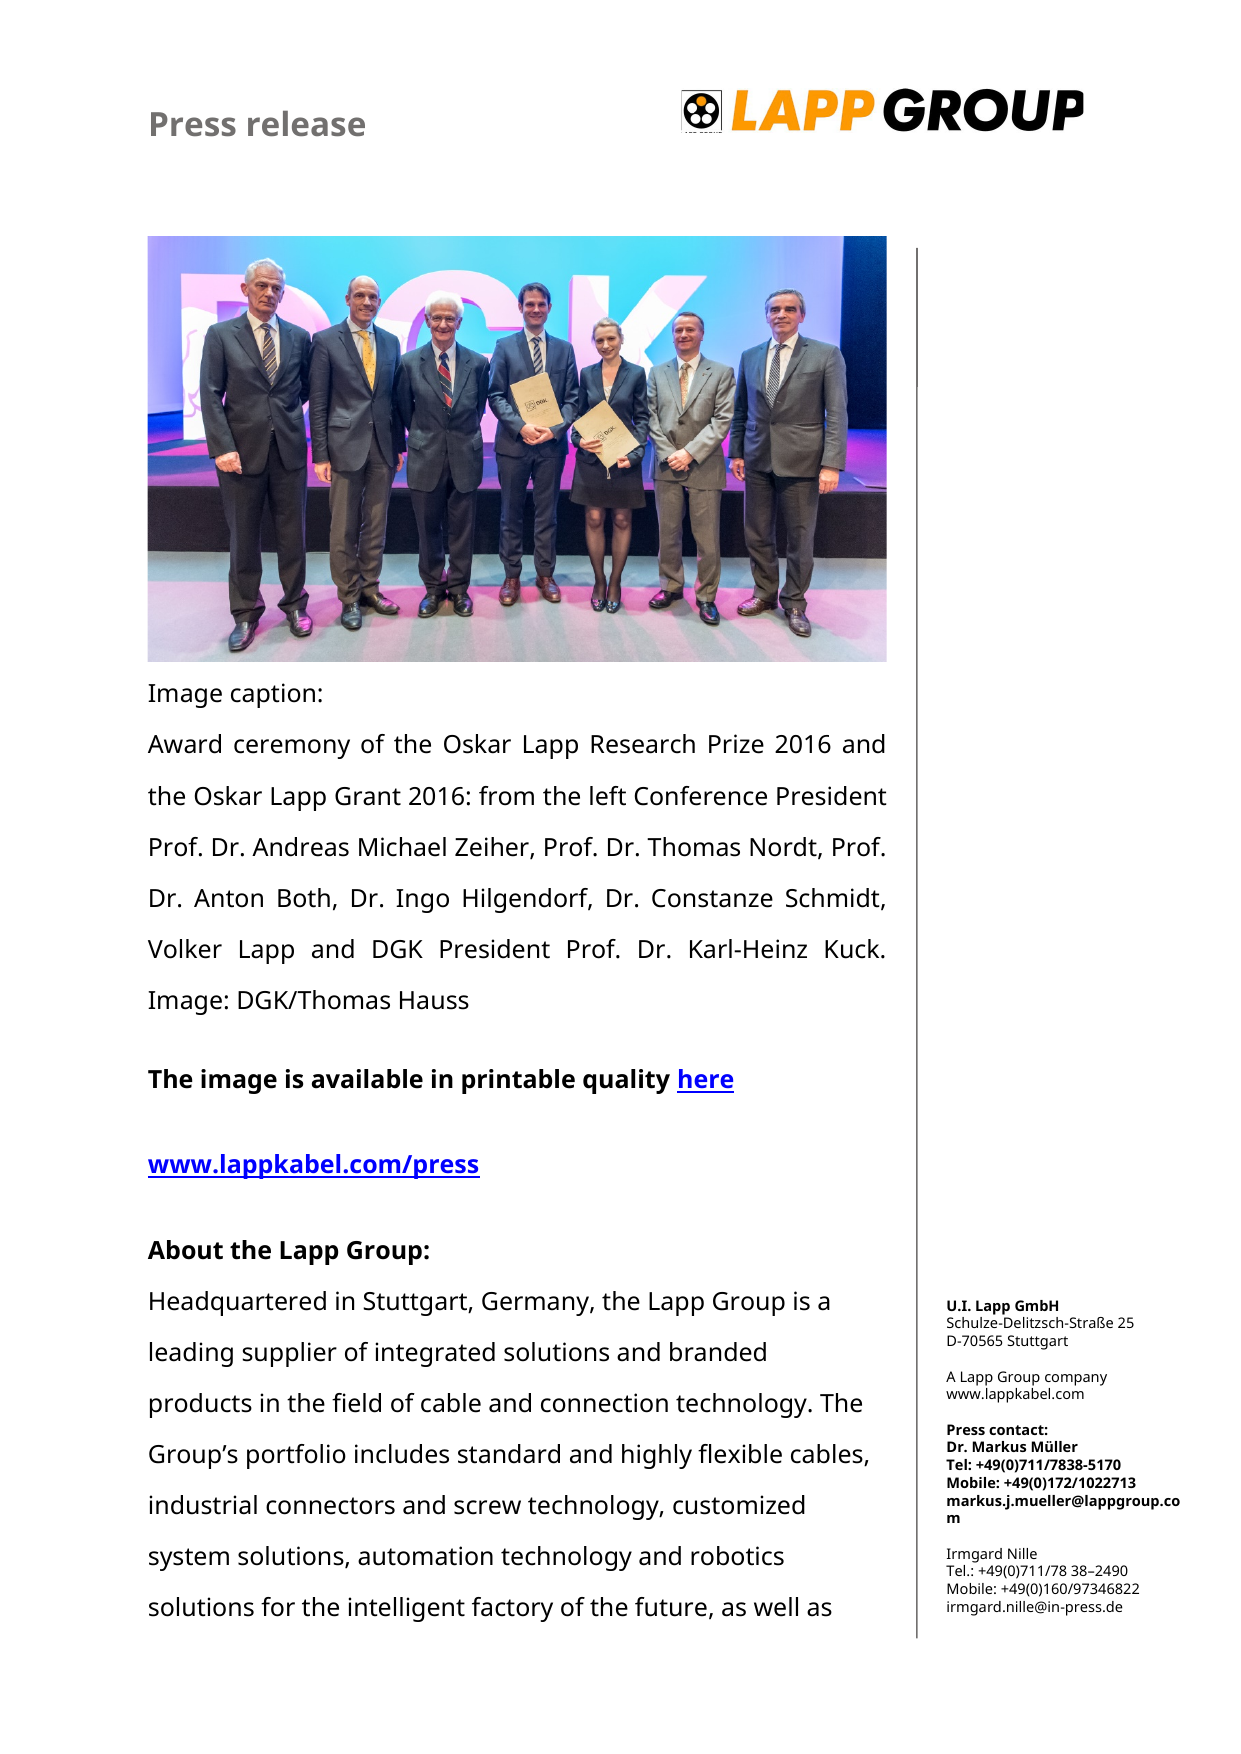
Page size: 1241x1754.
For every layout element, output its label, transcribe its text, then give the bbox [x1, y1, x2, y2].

text The image is available in printable quality here [148, 1062, 888, 1096]
picture [147, 236, 887, 662]
text About the Lapp Group: [148, 1232, 888, 1266]
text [148, 1283, 876, 1624]
text www.lappkabel.com/press [148, 1147, 888, 1181]
text Image caption: [148, 676, 888, 710]
text Award ceremony of the Oskar Lapp Research Prize 2016 and the Oskar Lapp Grant 2016: from the left Conference President Prof. Dr. Andreas Michael Zeiher, Prof. Dr. Thomas Nordt, Prof. Dr. Anton Both, Dr. Ingo Hilgendorf, Dr. Constanze Schmidt, Volker Lapp and DGK President Prof. Dr. Karl-Heinz Kuck. Image: DGK/Thomas Hauss [148, 727, 888, 1016]
picture [680, 88, 1084, 133]
